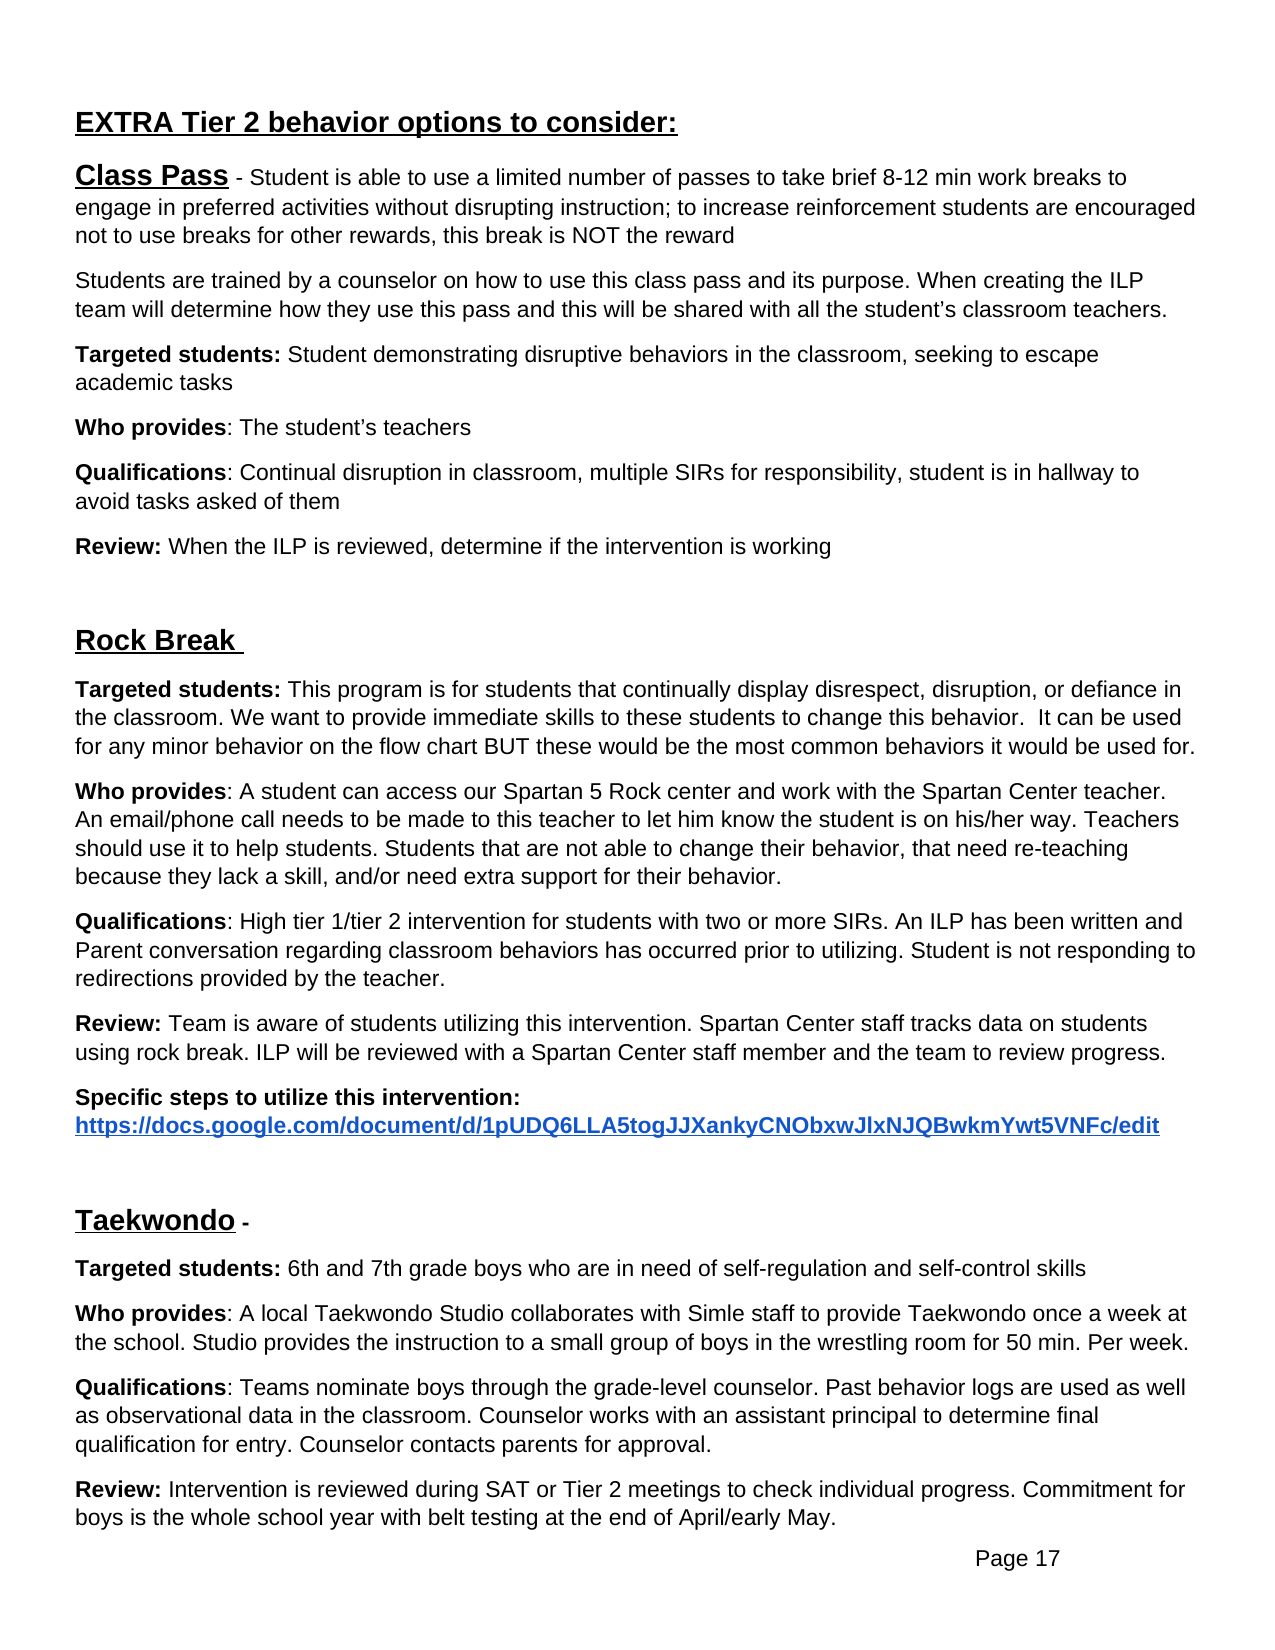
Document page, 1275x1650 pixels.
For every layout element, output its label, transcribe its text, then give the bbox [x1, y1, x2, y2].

text Taekwondo - [75, 1202, 1200, 1236]
text Specific steps to utilize this intervention: https://docs.google.com/document/d/1pUDQ6LLA5togJJXankyCNObxwJlxNJQBwkmYwt5VNFc/edit [75, 1084, 1200, 1139]
text Class Pass - Student is able to use a limited number of passes to take brief 8-12 min work breaks to engage in preferred activities without disrupting instruction; to increase reinforcement students are encouraged not to use breaks for other rewards, this break is NOT the reward [75, 158, 1200, 248]
text Who provides: The student’s teachers [75, 414, 1200, 441]
text Students are trained by a counselor on how to use this class pass and its purpose. When creating the ILP team will determine how they use this pass and this will be shared with all the student’s classroom teachers. [75, 267, 1200, 322]
text Targeted students: Student demonstrating disruptive behaviors in the classroom, seeking to escape academic tasks [75, 341, 1200, 396]
text Who provides: A student can access our Spartan 5 Rock center and work with the Spartan Center teacher. An email/phone call needs to be made to this teacher to let him know the student is on his/her way. Teachers should use it to help students. Students that are not able to change their behavior, that need re-teaching because they lack a skill, and/or need extra support for their behavior. [75, 778, 1200, 889]
text EXTRA Tier 2 behavior options to consider: [75, 105, 1200, 139]
text Targeted students: 6th and 7th grade boys who are in need of self-regulation and self-control skills [75, 1255, 1200, 1282]
text Review: When the ILP is reviewed, determine if the intervention is working [75, 533, 1200, 559]
text Who provides: A local Taekwondo Studio collaborates with Simle staff to provide Taekwondo once a week at the school. Studio provides the instruction to a small group of boys in the wrestling room for 50 min. Per week. [75, 1300, 1200, 1355]
text Rock Break [75, 623, 1200, 657]
text Qualifications: High tier 1/tier 2 intervention for students with two or more SIRs. An ILP has been written and Parent conversation regarding classroom behaviors has occurred prior to utilizing. Student is not responding to redirections provided by the teacher. [75, 908, 1200, 992]
text Review: Intervention is reviewed during SAT or Tier 2 meetings to check individual progress. Commitment for boys is the whole school year with belt testing at the end of April/early May. [75, 1476, 1200, 1531]
text Targeted students: This program is for students that continually display disrespect, disruption, or defiance in the classroom. We want to provide immediate skills to these students to change this behavior. It can be used for any minor behavior on the flow chart BUT these would be the most common behaviors it would be used for. [75, 676, 1200, 759]
text Qualifications: Continual disruption in classroom, multiple SIRs for responsibility, student is in hallway to avoid tasks asked of them [75, 459, 1200, 514]
text Review: Team is aware of students utilizing this intervention. Spartan Center staff tracks data on students using rock break. ILP will be reviewed with a Spartan Center staff member and the team to review progress. [75, 1010, 1200, 1065]
